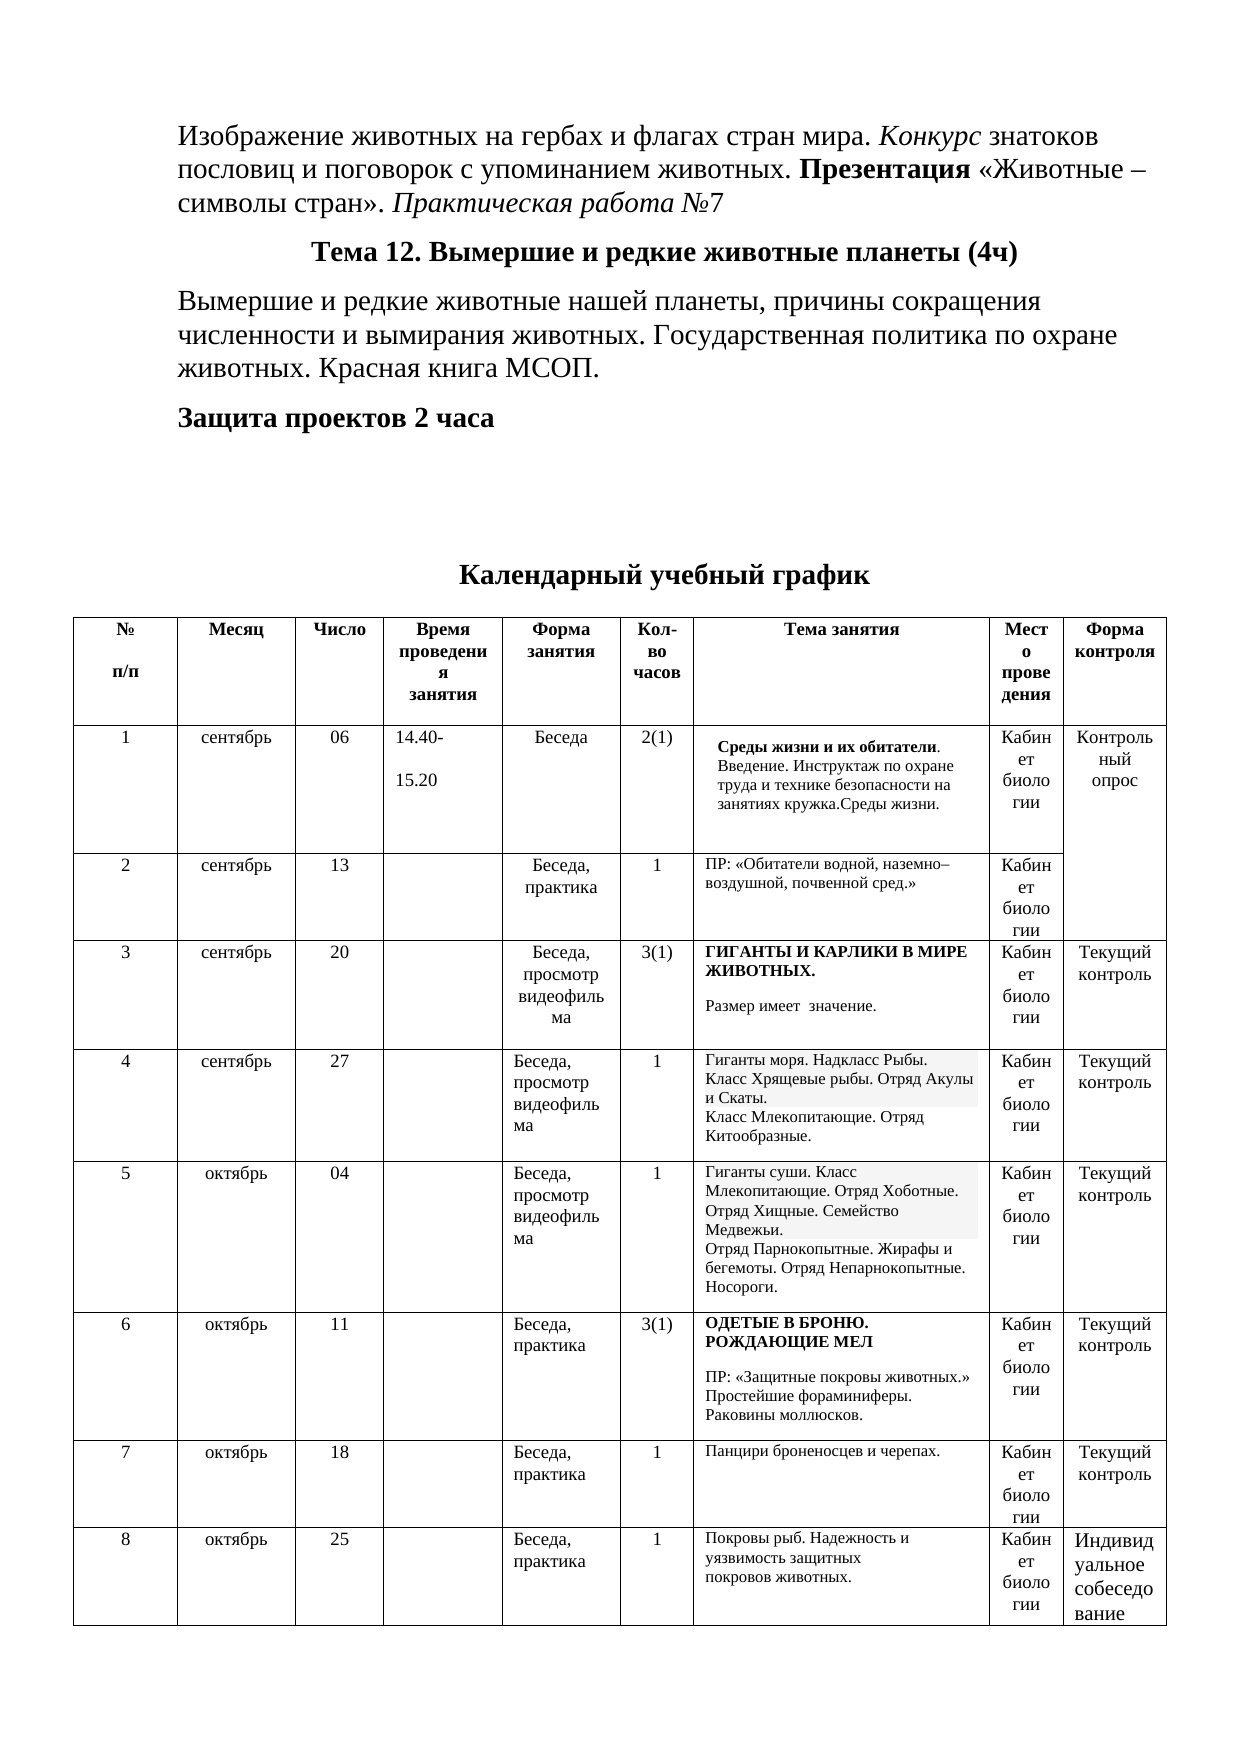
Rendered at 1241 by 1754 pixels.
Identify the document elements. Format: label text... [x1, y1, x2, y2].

table_cell 2(1) [621, 726, 693, 853]
table_cell 13 [296, 854, 383, 940]
table_cell Кабинет биологии [990, 941, 1063, 1048]
table_cell Беседа, практика [503, 1441, 620, 1527]
text Вымершие и редкие животные нашей планеты, причины сокращения численности и вымирания животных. Государственная политика по охране животных. Красная книга МСОП. [177, 283, 1152, 384]
table_cell Панцири броненосцев и черепах. [694, 1441, 989, 1527]
table_cell Кабинет биологии [990, 1162, 1063, 1312]
table_cell Кабинет биологии [990, 726, 1063, 853]
table_cell сентябрь [178, 854, 295, 940]
table_header Форма занятия [503, 618, 620, 725]
table_cell сентябрь [178, 1050, 295, 1161]
table_cell 4 [74, 1050, 177, 1161]
table_cell Текущий контроль [1064, 1313, 1166, 1440]
table_cell октябрь [178, 1313, 295, 1440]
table_cell [384, 1313, 502, 1440]
table_cell 04 [296, 1162, 383, 1312]
table_header Время проведения занятия [384, 618, 502, 725]
table_cell 1 [621, 1528, 693, 1624]
table_cell Беседа [503, 726, 620, 853]
table_cell Кабинет биологии [990, 1313, 1063, 1440]
table_header Кол-во часов [621, 618, 693, 725]
table_cell 20 [296, 941, 383, 1048]
table_cell 2 [74, 854, 177, 940]
table_cell ПР: «Обитатели водной, наземно–воздушной, почвенной сред.» [694, 854, 989, 940]
table_cell [384, 854, 502, 940]
table_cell Среды жизни и их обитатели. Введение. Инструктаж по охране труда и технике безопасности на занятиях кружка.Среды жизни. [694, 726, 989, 853]
table_cell Кабинет биологии [990, 1050, 1063, 1161]
text Защита проектов 2 часа [177, 400, 1152, 433]
table_cell 18 [296, 1441, 383, 1527]
table_cell 25 [296, 1528, 383, 1624]
table_cell 1 [621, 1162, 693, 1312]
table_cell октябрь [178, 1441, 295, 1527]
table_cell Текущий контроль [1064, 1441, 1166, 1527]
table_cell 1 [621, 1050, 693, 1161]
table_cell 7 [74, 1441, 177, 1527]
table_header Тема занятия [694, 618, 989, 725]
table_cell Гиганты суши. Класс Млекопитающие. Отряд Хоботные. Отряд Хищные. Семейство Медвежьи. Отряд Парнокопытные. Жирафы и бегемоты. Отряд Непарнокопытные. Носороги. [694, 1162, 989, 1312]
table_cell Беседа, просмотр видеофильма [503, 1050, 620, 1161]
table_header Форма контроля [1064, 618, 1166, 725]
table_cell Текущий контроль [1064, 1050, 1166, 1161]
table_cell Кабинет биологии [990, 1528, 1063, 1624]
table_cell Кабинет биологии [990, 854, 1063, 940]
table_cell [384, 1162, 502, 1312]
text Тема 12. Вымершие и редкие животные планеты (4ч) [177, 234, 1152, 268]
table_cell Контрольный опрос [1064, 726, 1166, 940]
table_cell [384, 1050, 502, 1161]
table_header № п/п [74, 618, 177, 725]
table_cell 11 [296, 1313, 383, 1440]
table_cell Кабинет биологии [990, 1441, 1063, 1527]
table_cell Беседа, практика [503, 1528, 620, 1624]
table_cell 3(1) [621, 941, 693, 1048]
table_cell 8 [74, 1528, 177, 1624]
table_cell 1 [621, 854, 693, 940]
table_cell Беседа, просмотр видеофильма [503, 1162, 620, 1312]
table_cell 3 [74, 941, 177, 1048]
table_cell Покровы рыб. Надежность и уязвимость защитных покровов животных. [694, 1528, 989, 1624]
table_cell 1 [621, 1441, 693, 1527]
table_cell Гиганты моря. Надкласс Рыбы. Класс Хрящевые рыбы. Отряд Акулы и Скаты. Класс Млекопитающие. Отряд Китообразные. [694, 1050, 989, 1161]
table_cell 3(1) [621, 1313, 693, 1440]
table_cell 27 [296, 1050, 383, 1161]
table_cell [384, 941, 502, 1048]
table_cell Беседа, просмотр видеофильма [503, 941, 620, 1048]
table_cell ОДЕТЫЕ В БРОНЮ. РОЖДАЮЩИЕ МЕЛ ПР: «Защитные покровы животных.» Простейшие фораминиферы. Раковины моллюсков. [694, 1313, 989, 1440]
table_cell сентябрь [178, 941, 295, 1048]
table_header Место проведения [990, 618, 1063, 725]
table_cell 06 [296, 726, 383, 853]
table_cell [384, 1528, 502, 1624]
table_cell Беседа, практика [503, 854, 620, 940]
table_cell 14.40- 15.20 [384, 726, 502, 853]
table_cell ГИГАНТЫ И КАРЛИКИ В МИРЕ ЖИВОТНЫХ. Размер имеет значение. [694, 941, 989, 1048]
table_cell 6 [74, 1313, 177, 1440]
table_cell сентябрь [178, 726, 295, 853]
table_cell Индивидуальное собеседование [1125, 1528, 1166, 1624]
table_cell Текущий контроль [1064, 941, 1166, 1048]
table_cell 5 [74, 1162, 177, 1312]
table_cell октябрь [178, 1528, 295, 1624]
table_cell Беседа, практика [503, 1313, 620, 1440]
text Календарный учебный график [177, 557, 1152, 591]
table_cell Текущий контроль [1064, 1162, 1166, 1312]
table_header Месяц [178, 618, 295, 725]
text Изображение животных на гербах и флагах стран мира. Конкурс знатоков пословиц и поговорок с упоминанием животных. Презентация «Животные – символы стран». Практическая работа №7 [177, 118, 1152, 219]
table_cell 1 [74, 726, 177, 853]
table_header Число [296, 618, 383, 725]
table_cell [384, 1441, 502, 1527]
table_cell октябрь [178, 1162, 295, 1312]
